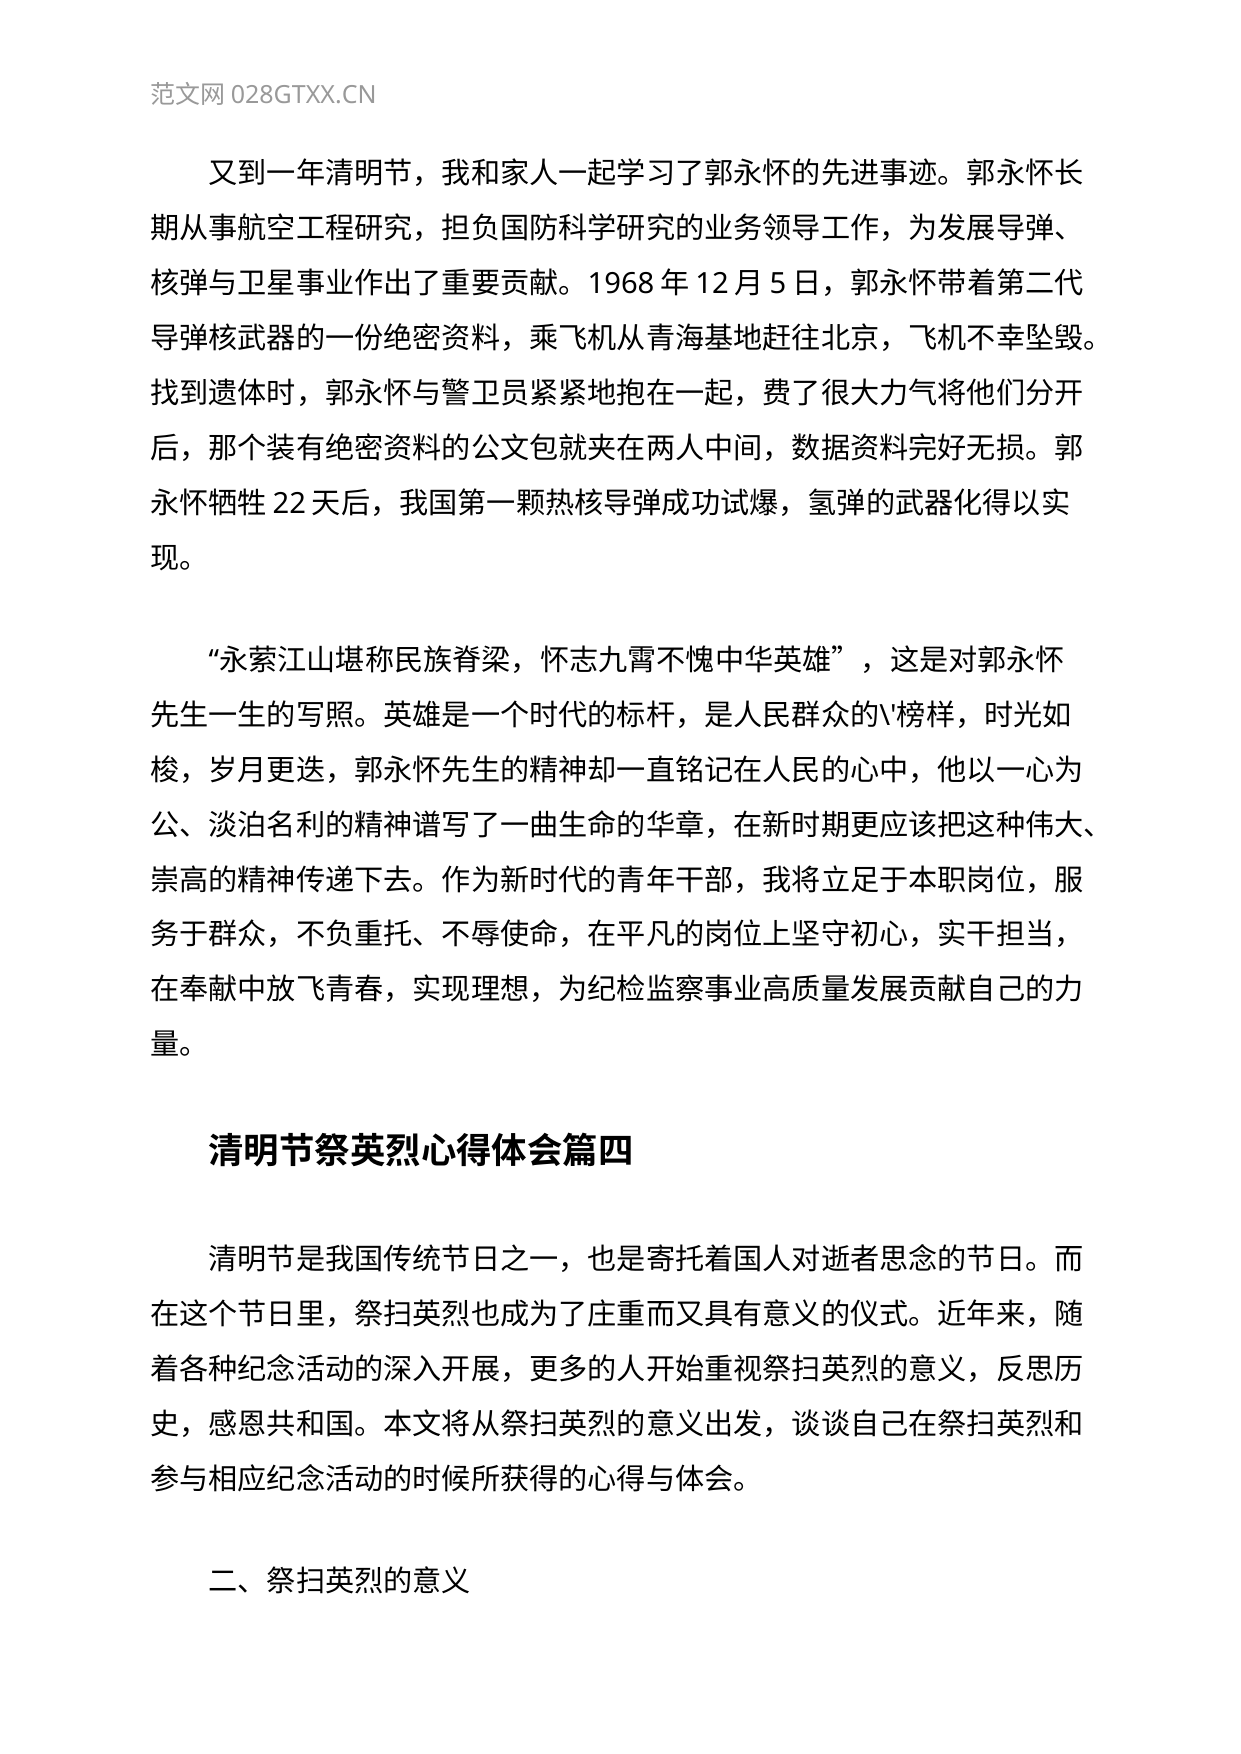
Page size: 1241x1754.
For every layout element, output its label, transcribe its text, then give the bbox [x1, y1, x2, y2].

text 清明节祭英烈心得体会篇四 [150, 1122, 1090, 1174]
text 清明节是我国传统节日之一，也是寄托着国人对逝者思念的节日。而在这个节日里，祭扫英烈也成为了庄重而又具有意义的仪式。近年来，随着各种纪念活动的深入开展，更多的人开始重视祭扫英烈的意义，反思历史，感恩共和国。本文将从祭扫英烈的意义出发，谈谈自己在祭扫英烈和参与相应纪念活动的时候所获得的心得与体会。 [150, 1236, 1090, 1498]
text “永萦江山堪称民族脊梁，怀志九霄不愧中华英雄”，这是对郭永怀先生一生的写照。英雄是一个时代的标杆，是人民群众的\'榜样，时光如梭，岁月更迭，郭永怀先生的精神却一直铭记在人民的心中，他以一心为公、淡泊名利的精神谱写了一曲生命的华章，在新时期更应该把这种伟大、崇高的精神传递下去。作为新时代的青年干部，我将立足于本职岗位，服务于群众，不负重托、不辱使命，在平凡的岗位上坚守初心，实干担当，在奉献中放飞青春，实现理想，为纪检监察事业高质量发展贡献自己的力量。 [150, 636, 1090, 1063]
text 二、祭扫英烈的意义 [150, 1557, 1090, 1599]
text 又到一年清明节，我和家人一起学习了郭永怀的先进事迹。郭永怀长期从事航空工程研究，担负国防科学研究的业务领导工作，为发展导弹、核弹与卫星事业作出了重要贡献。1968年12月5日，郭永怀带着第二代导弹核武器的一份绝密资料，乘飞机从青海基地赶往北京，飞机不幸坠毁。找到遗体时，郭永怀与警卫员紧紧地抱在一起，费了很大力气将他们分开后，那个装有绝密资料的公文包就夹在两人中间，数据资料完好无损。郭永怀牺牲22天后，我国第一颗热核导弹成功试爆，氢弹的武器化得以实现。 [150, 150, 1090, 577]
